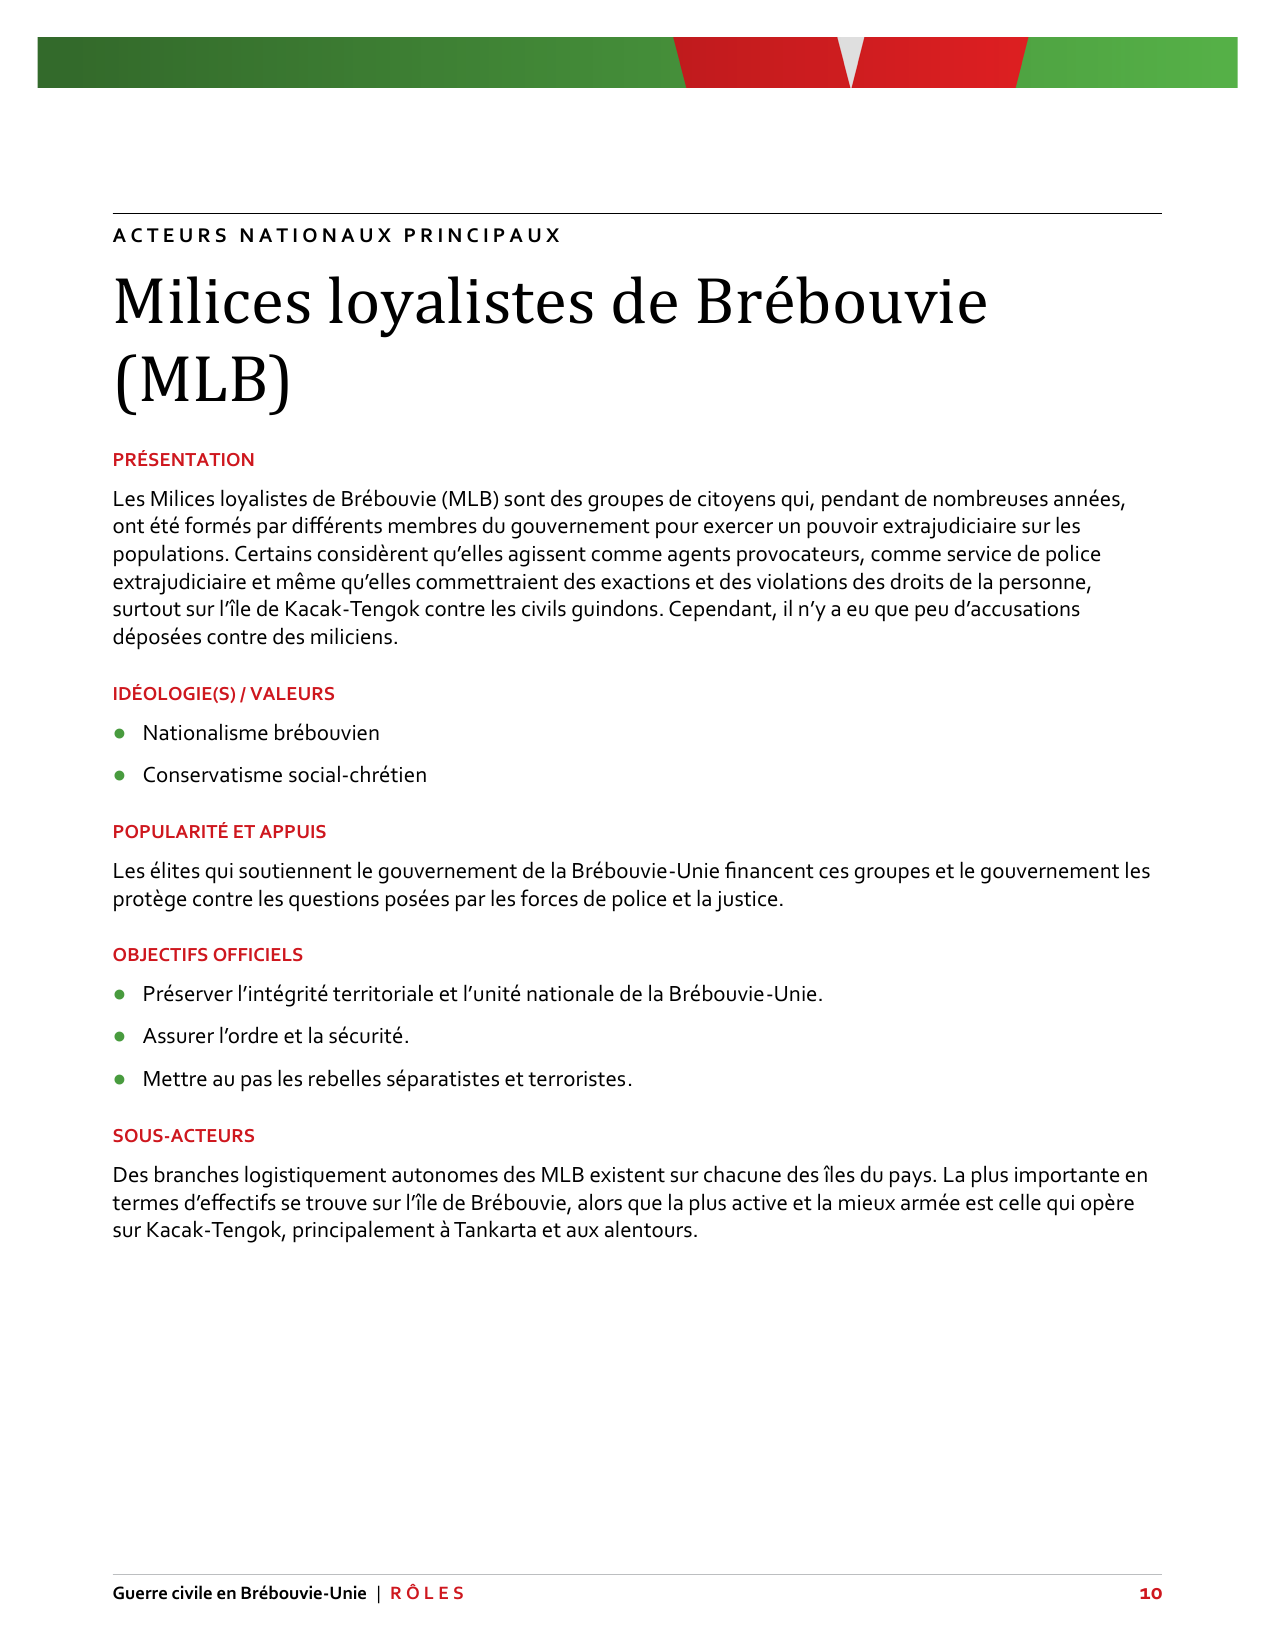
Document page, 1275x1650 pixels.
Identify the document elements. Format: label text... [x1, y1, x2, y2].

text Conservatisme social-chrétien [112, 761, 1162, 789]
text Idéologie(s) / valeurs [112, 682, 1162, 706]
text Acteurs nationaux principaux [112, 214, 1162, 248]
text Popularité et appuis [112, 820, 1162, 844]
text Préserver l’intégrité territoriale et l’unité nationale de la Brébouvie-Unie. [112, 979, 1162, 1007]
text Sous-acteurs [112, 1124, 1162, 1148]
text Assurer l’ordre et la sécurité. [112, 1022, 1162, 1050]
text Des branches logistiquement autonomes des MLB existent sur chacune des îles du pays. La plus importante en termes d’effectifs se trouve sur l’île de Brébouvie, alors que la plus active et la mieux armée est celle qui opère sur Kacak-Tengok, principalement à Tankarta et aux alentours. [112, 1160, 1162, 1243]
text Nationalisme brébouvien [112, 718, 1162, 746]
text Mettre au pas les rebelles séparatistes et terroristes. [112, 1065, 1162, 1093]
picture [37, 37, 1238, 88]
text Les élites qui soutiennent le gouvernement de la Brébouvie-Unie financent ces groupes et le gouvernement les protège contre les questions posées par les forces de police et la justice. [112, 856, 1162, 912]
text Objectifs officiels [112, 943, 1162, 967]
text Présentation [112, 448, 1162, 472]
text Les Milices loyalistes de Brébouvie (MLB) sont des groupes de citoyens qui, pendant de nombreuses années, ont été formés par différents membres du gouvernement pour exercer un pouvoir extrajudiciaire sur les populations. Certains considèrent qu’elles agissent comme agents provocateurs, comme service de police extrajudiciaire et même qu’elles commettraient des exactions et des violations des droits de la personne, surtout sur l’île de Kacak-Tengok contre les civils guindons. Cependant, il n’y a eu que peu d’accusations déposées contre des miliciens. [112, 484, 1162, 650]
text Milices loyalistes de Brébouvie (MLB) [112, 260, 1162, 416]
